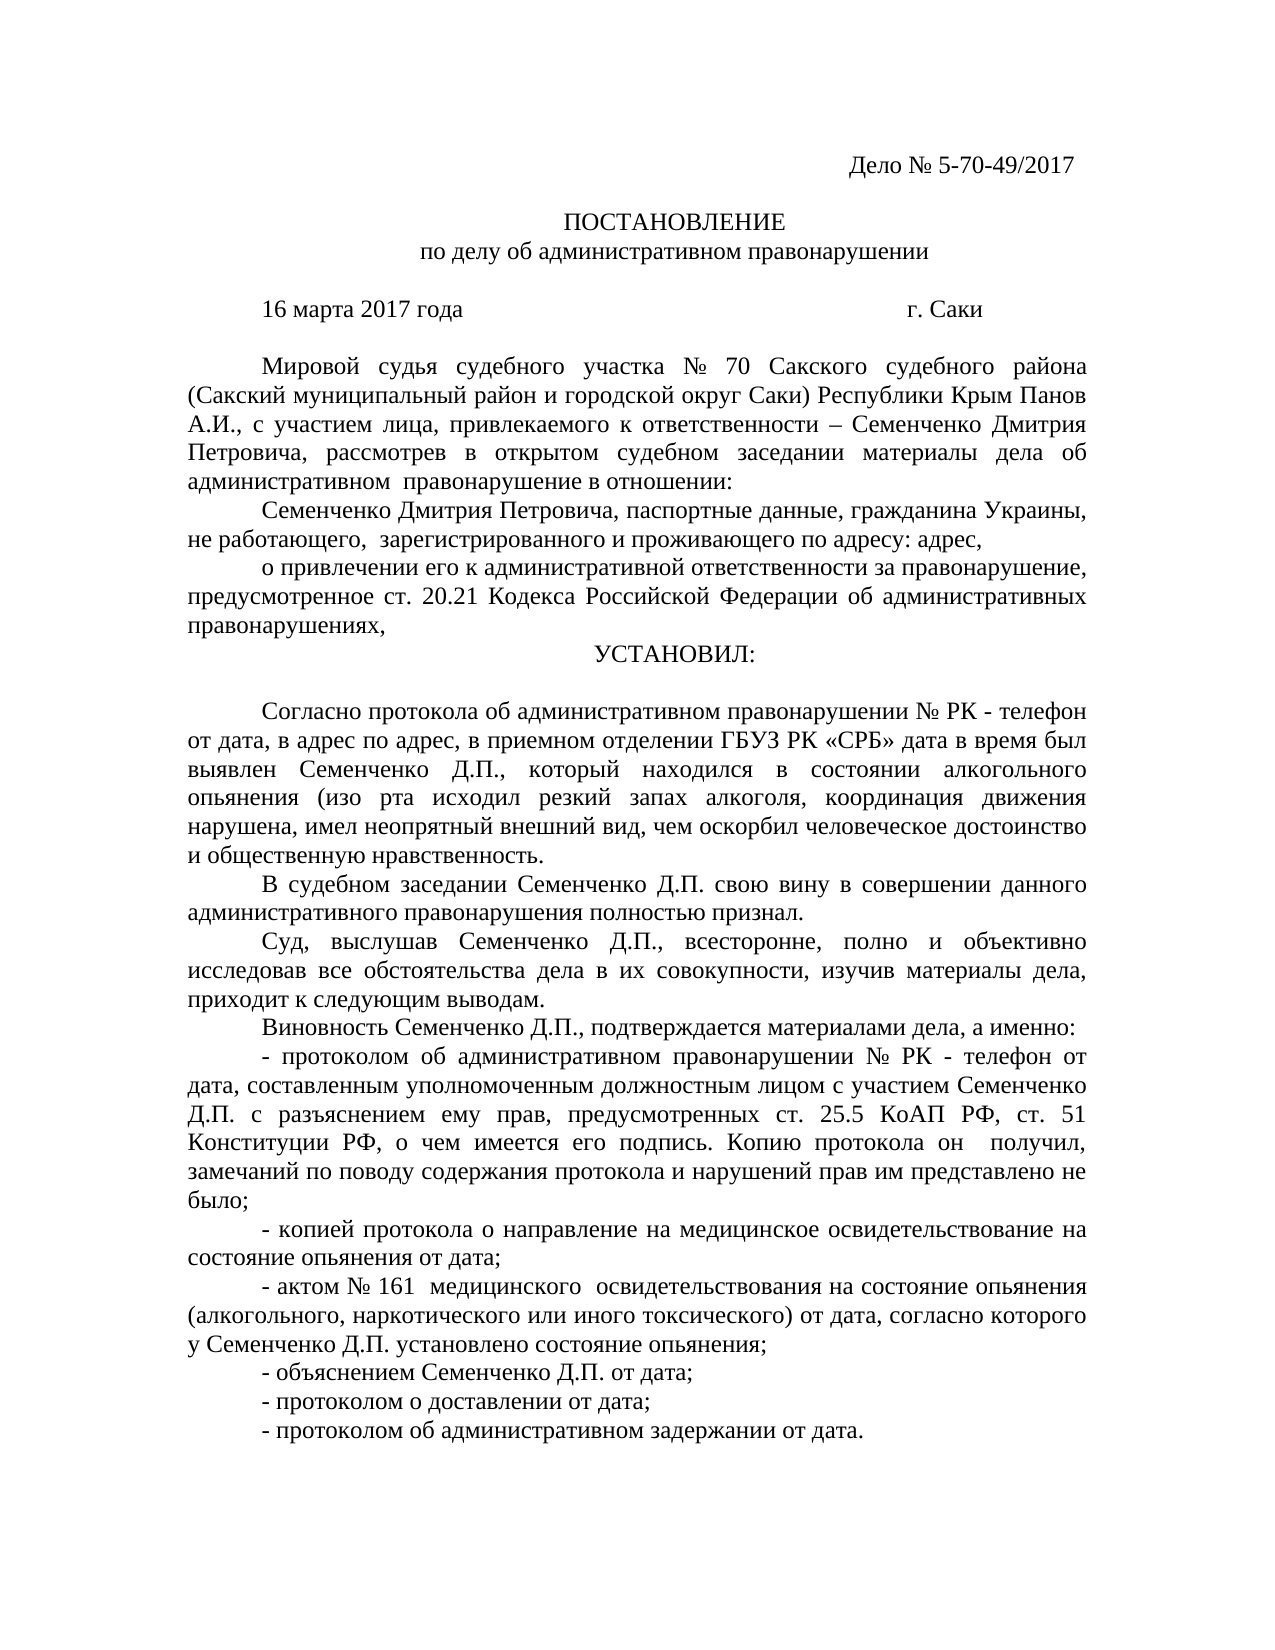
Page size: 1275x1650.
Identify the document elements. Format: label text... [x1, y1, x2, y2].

text Виновность Семенченко Д.П., подтверждается материалами дела, а именно: [187, 1012, 1087, 1041]
text - протоколом об административном правонарушении № РК - телефон от дата, составленным уполномоченным должностным лицом с участием Семенченко Д.П. с разъяснением ему прав, предусмотренных ст. 25.5 КоАП РФ, ст. 51 Конституции РФ, о чем имеется его подпись. Копию протокола он получил, замечаний по поводу содержания протокола и нарушений прав им представлено не было; [187, 1041, 1087, 1214]
text Согласно протокола об административном правонарушении № РК - телефон от дата, в адрес по адрес, в приемном отделении ГБУЗ РК «СРБ» дата в время был выявлен Семенченко Д.П., который находился в состоянии алкогольного опьянения (изо рта исходил резкий запах алкоголя, координация движения нарушена, имел неопрятный внешний вид, чем оскорбил человеческое достоинство и общественную нравственность. [187, 696, 1087, 869]
text - протоколом об административном задержании от дата. [187, 1415, 1087, 1444]
text Суд, выслушав Семенченко Д.П., всесторонне, полно и объективно исследовав все обстоятельства дела в их совокупности, изучив материалы дела, приходит к следующим выводам. [187, 926, 1087, 1012]
text - актом № 161 медицинского освидетельствования на состояние опьянения (алкогольного, наркотического или иного токсического) от дата, согласно которого у Семенченко Д.П. установлено состояние опьянения; [187, 1271, 1087, 1357]
text 16 марта 2017 года г. Саки [187, 294, 1087, 322]
text по делу об административном правонарушении [187, 236, 1087, 265]
text о привлечении его к административной ответственности за правонарушение, предусмотренное ст. 20.21 Кодекса Российской Федерации об административных правонарушениях, [187, 552, 1087, 639]
text - протоколом о доставлении от дата; [187, 1386, 1087, 1415]
text Дело № 5-70-49/2017 [187, 150, 1087, 179]
text Мировой судья судебного участка № 70 Сакского судебного района (Сакский муниципальный район и городской округ Саки) Республики Крым Панов А.И., с участием лица, привлекаемого к ответственности – Семенченко Дмитрия Петровича, рассмотрев в открытом судебном заседании материалы дела об административном правонарушение в отношении: [187, 351, 1087, 495]
text Семенченко Дмитрия Петровича, паспортные данные, гражданина Украины, не работающего, зарегистрированного и проживающего по адресу: адрес, [187, 495, 1087, 552]
text УСТАНОВИЛ: [187, 639, 1087, 667]
text ПОСТАНОВЛЕНИЕ [187, 207, 1087, 236]
text - объяснением Семенченко Д.П. от дата; [187, 1357, 1087, 1386]
text В судебном заседании Семенченко Д.П. свою вину в совершении данного административного правонарушения полностью признал. [187, 869, 1087, 926]
text - копией протокола о направление на медицинское освидетельствование на состояние опьянения от дата; [187, 1214, 1087, 1271]
